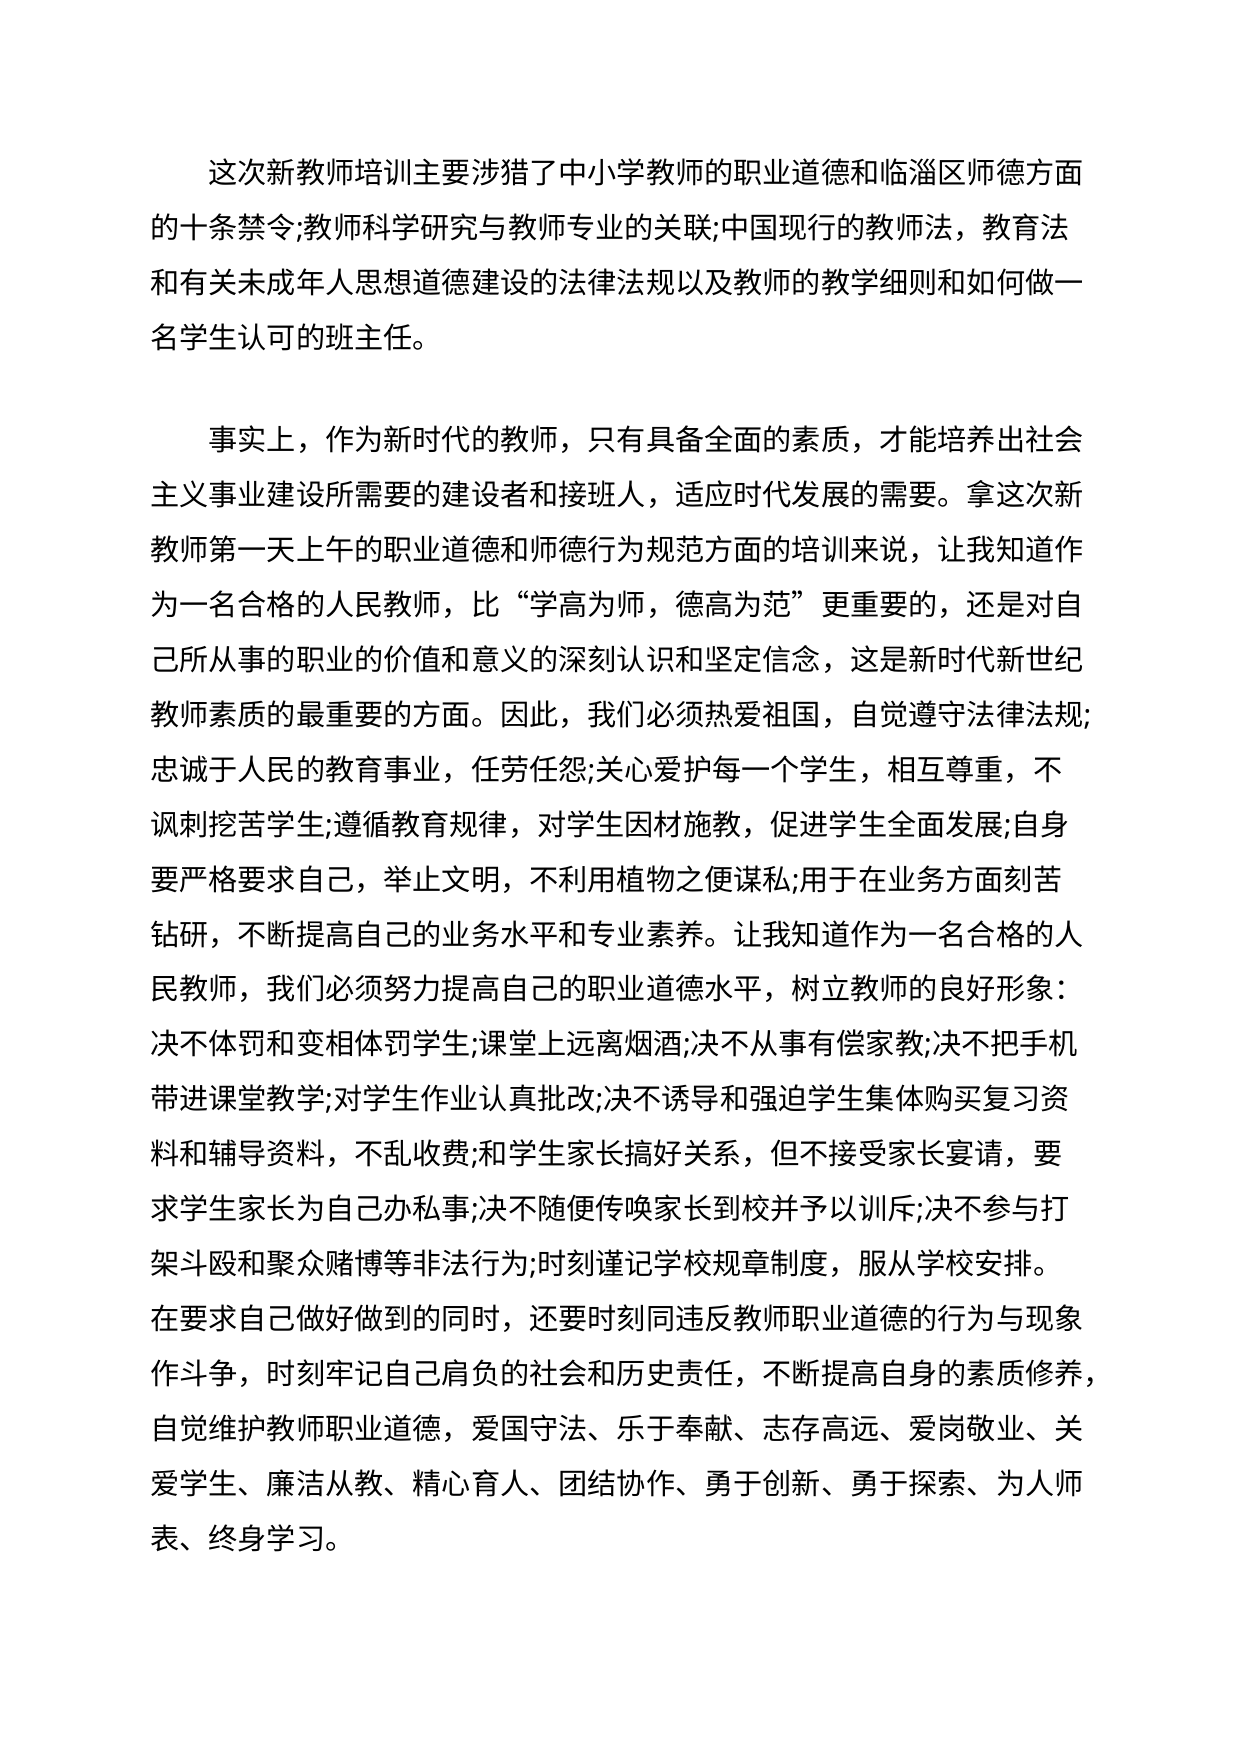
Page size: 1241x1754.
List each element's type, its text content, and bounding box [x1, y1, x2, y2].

text 这次新教师培训主要涉猎了中小学教师的职业道德和临淄区师德方面的十条禁令;教师科学研究与教师专业的关联;中国现行的教师法，教育法和有关未成年人思想道德建设的法律法规以及教师的教学细则和如何做一名学生认可的班主任。 [150, 150, 1090, 357]
text 事实上，作为新时代的教师，只有具备全面的素质，才能培养出社会主义事业建设所需要的建设者和接班人，适应时代发展的需要。拿这次新教师第一天上午的职业道德和师德行为规范方面的培训来说，让我知道作为一名合格的人民教师，比“学高为师，德高为范”更重要的，还是对自己所从事的职业的价值和意义的深刻认识和坚定信念，这是新时代新世纪教师素质的最重要的方面。因此，我们必须热爱祖国，自觉遵守法律法规;忠诚于人民的教育事业，任劳任怨;关心爱护每一个学生，相互尊重，不讽刺挖苦学生;遵循教育规律，对学生因材施教，促进学生全面发展;自身要严格要求自己，举止文明，不利用植物之便谋私;用于在业务方面刻苦钻研，不断提高自己的业务水平和专业素养。让我知道作为一名合格的人民教师，我们必须努力提高自己的职业道德水平，树立教师的良好形象：决不体罚和变相体罚学生;课堂上远离烟酒;决不从事有偿家教;决不把手机带进课堂教学;对学生作业认真批改;决不诱导和强迫学生集体购买复习资料和辅导资料，不乱收费;和学生家长搞好关系，但不接受家长宴请，要求学生家长为自己办私事;决不随便传唤家长到校并予以训斥;决不参与打架斗殴和聚众赌博等非法行为;时刻谨记学校规章制度，服从学校安排。在要求自己做好做到的同时，还要时刻同违反教师职业道德的行为与现象作斗争，时刻牢记自己肩负的社会和历史责任，不断提高自身的素质修养，自觉维护教师职业道德，爱国守法、乐于奉献、志存高远、爱岗敬业、关爱学生、廉洁从教、精心育人、团结协作、勇于创新、勇于探索、为人师表、终身学习。 [150, 417, 1090, 1558]
